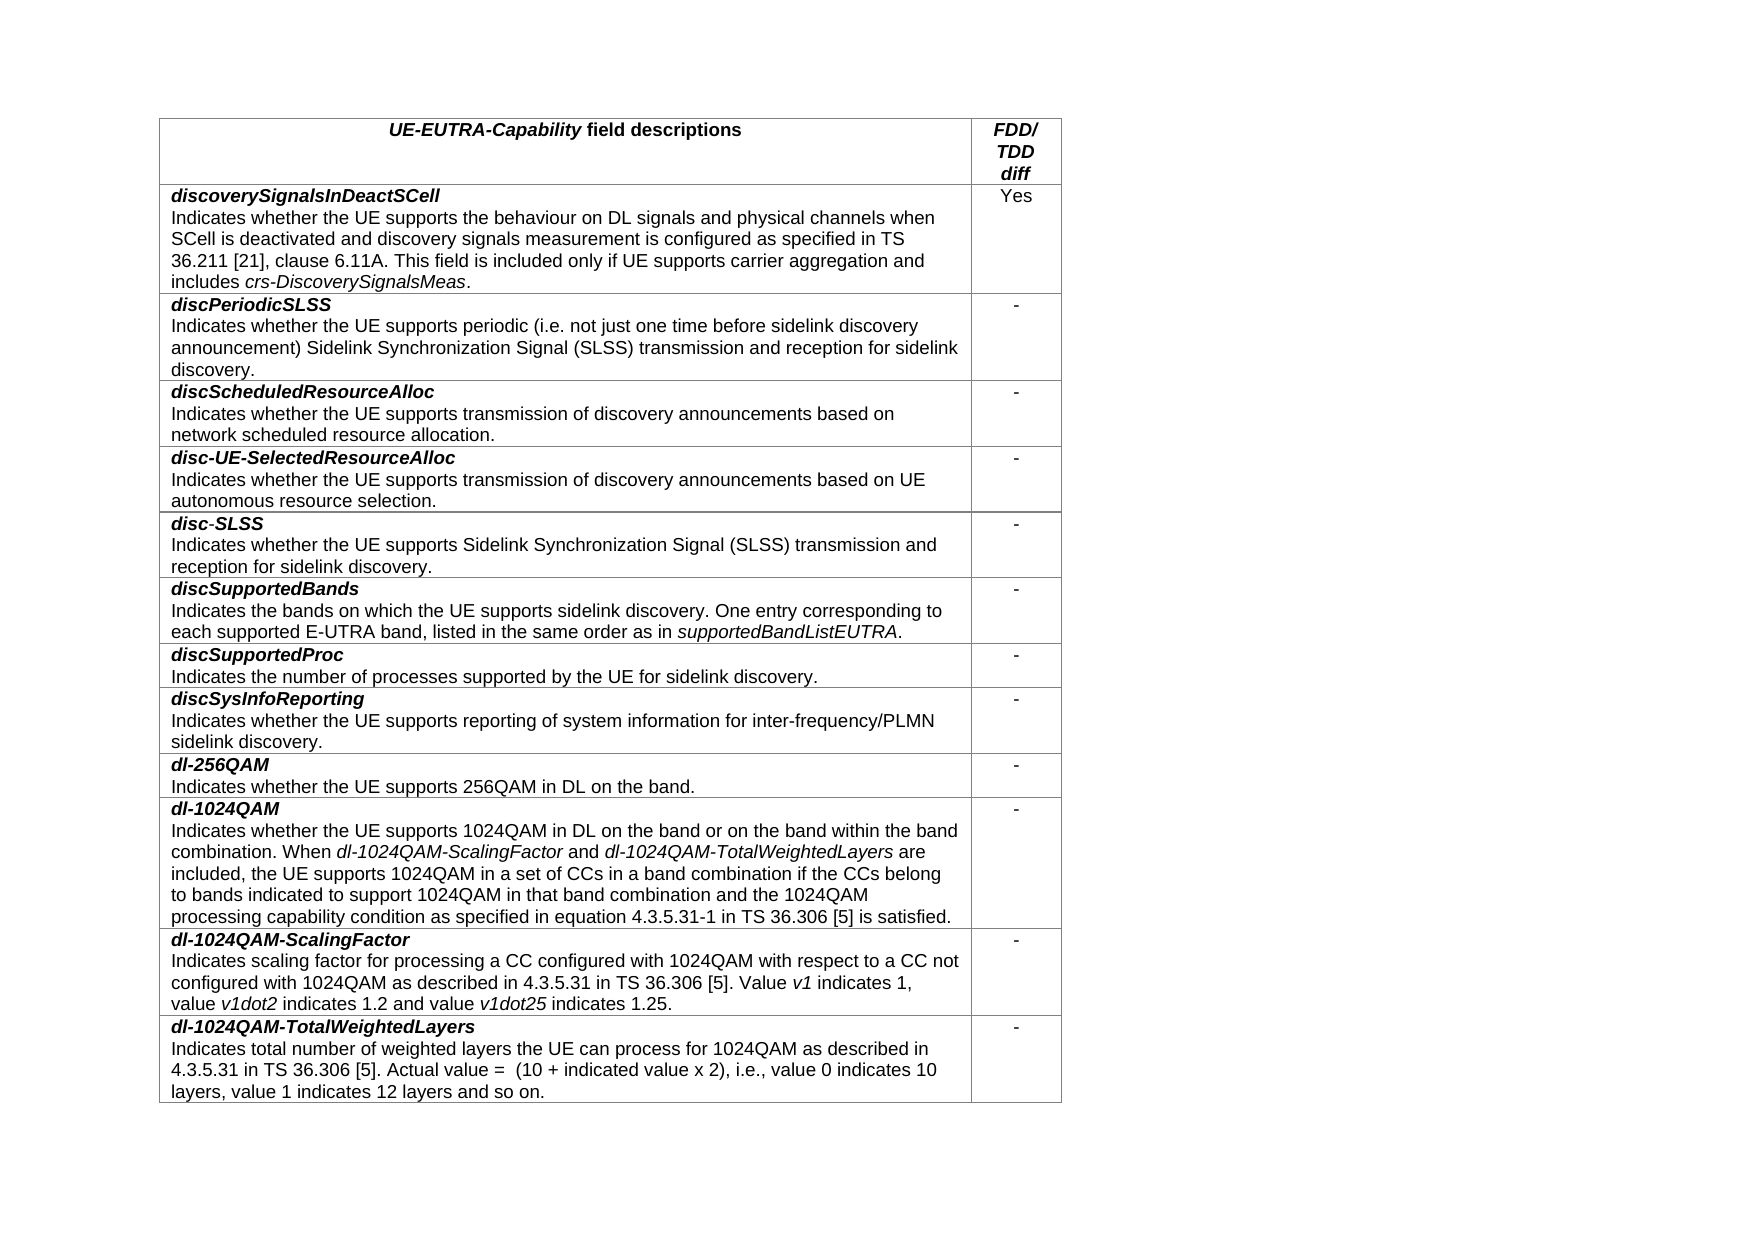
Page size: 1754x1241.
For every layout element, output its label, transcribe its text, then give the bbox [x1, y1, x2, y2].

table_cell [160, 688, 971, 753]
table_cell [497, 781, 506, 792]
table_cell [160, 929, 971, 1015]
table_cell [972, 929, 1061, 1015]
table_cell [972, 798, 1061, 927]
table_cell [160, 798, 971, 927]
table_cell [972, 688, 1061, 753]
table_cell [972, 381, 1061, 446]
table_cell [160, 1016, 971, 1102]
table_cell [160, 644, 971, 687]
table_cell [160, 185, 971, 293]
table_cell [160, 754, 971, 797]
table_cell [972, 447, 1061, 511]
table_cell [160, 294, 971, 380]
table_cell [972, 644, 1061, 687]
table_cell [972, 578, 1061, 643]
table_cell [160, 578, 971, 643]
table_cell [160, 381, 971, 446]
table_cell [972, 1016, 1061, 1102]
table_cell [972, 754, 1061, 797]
table_header FDD/ TDD diff [972, 119, 1061, 184]
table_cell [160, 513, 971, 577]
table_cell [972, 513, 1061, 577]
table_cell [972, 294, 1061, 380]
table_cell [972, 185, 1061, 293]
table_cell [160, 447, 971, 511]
table_header UE-EUTRA-Capability field descriptions [160, 119, 971, 184]
